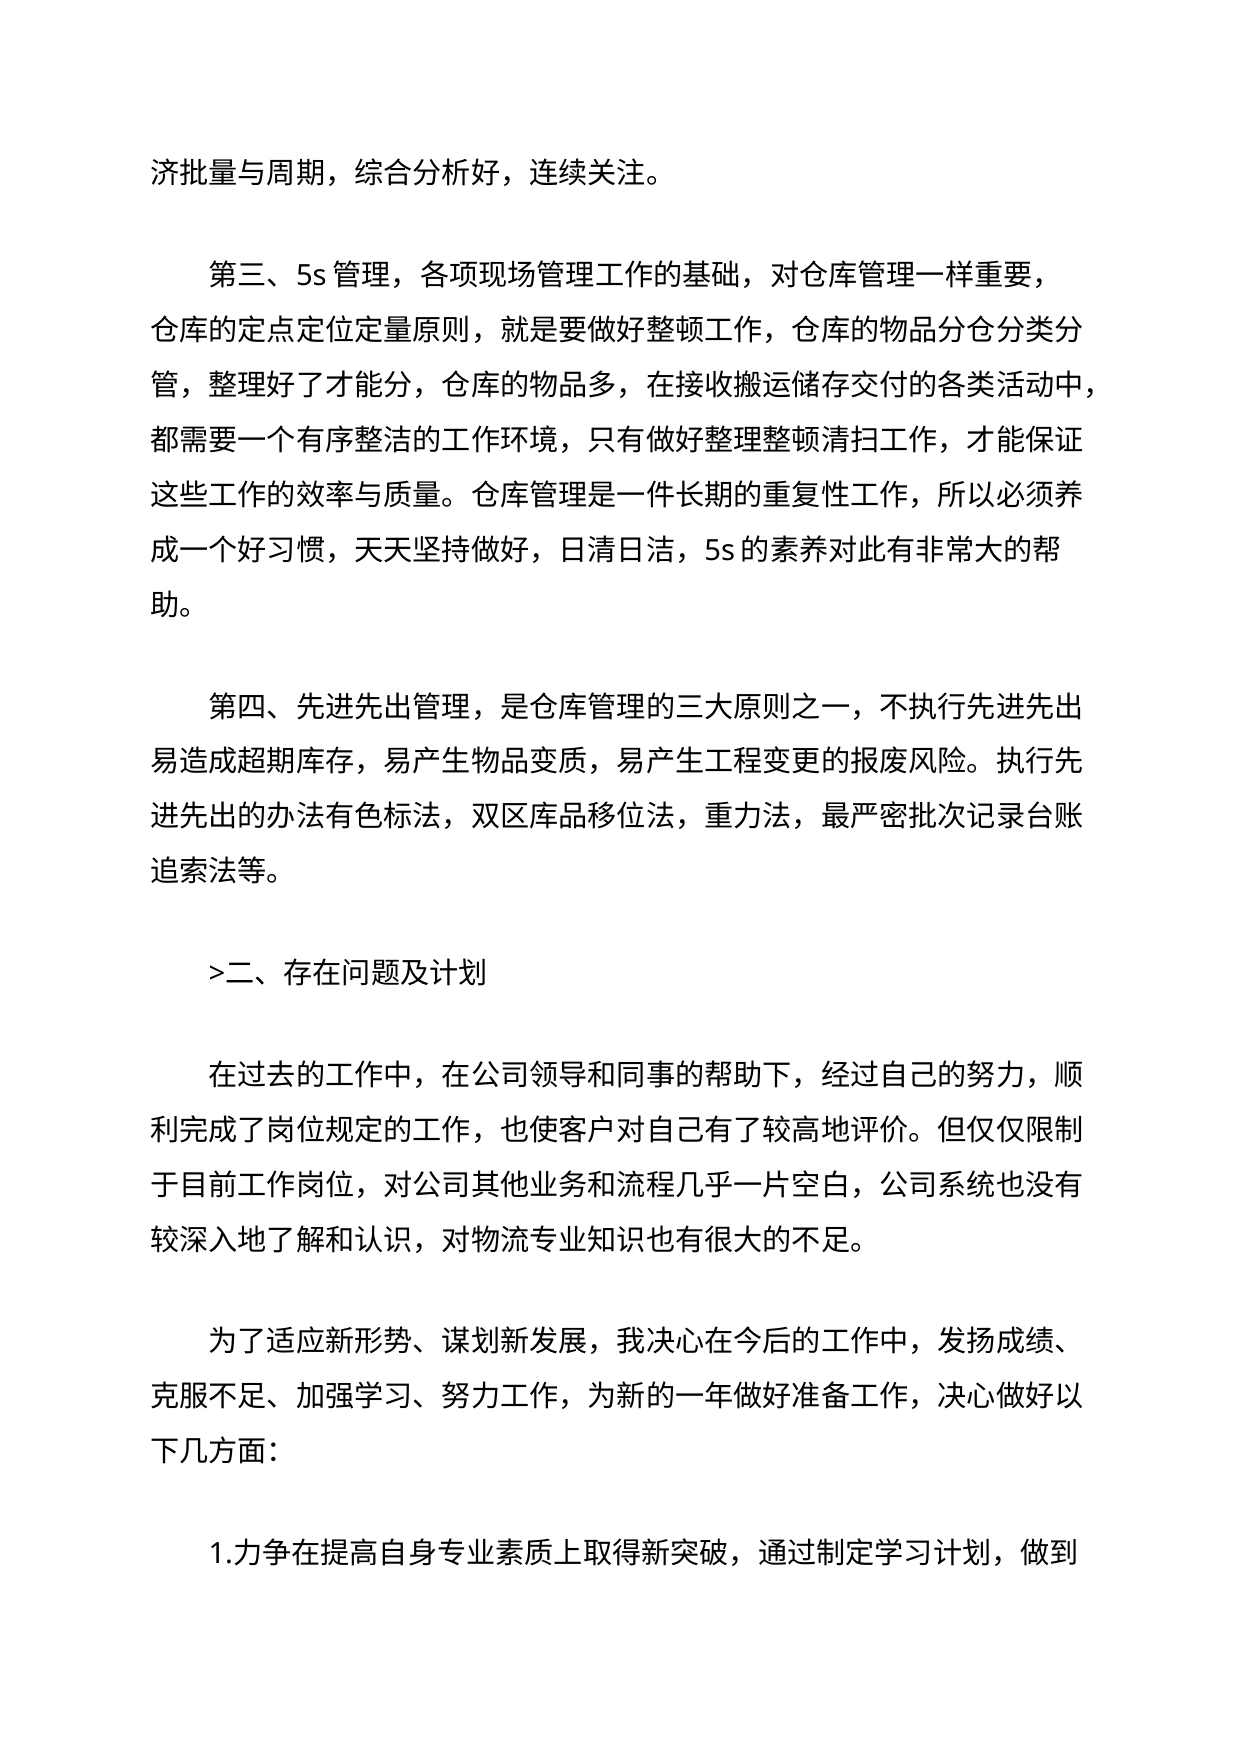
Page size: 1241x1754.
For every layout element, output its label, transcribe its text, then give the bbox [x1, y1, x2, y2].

text 为了适应新形势、谋划新发展，我决心在今后的工作中，发扬成绩、克服不足、加强学习、努力工作，为新的一年做好准备工作，决心做好以下几方面： [150, 1318, 1090, 1470]
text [150, 1529, 1090, 1572]
text 在过去的工作中，在公司领导和同事的帮助下，经过自己的努力，顺利完成了岗位规定的工作，也使客户对自己有了较高地评价。但仅仅限制于目前工作岗位，对公司其他业务和流程几乎一片空白，公司系统也没有较深入地了解和认识，对物流专业知识也有很大的不足。 [150, 1052, 1090, 1258]
text 第三、5s管理，各项现场管理工作的基础，对仓库管理一样重要，仓库的定点定位定量原则，就是要做好整顿工作，仓库的物品分仓分类分管，整理好了才能分，仓库的物品多，在接收搬运储存交付的各类活动中，都需要一个有序整洁的工作环境，只有做好整理整顿清扫工作，才能保证这些工作的效率与质量。仓库管理是一件长期的重复性工作，所以必须养成一个好习惯，天天坚持做好，日清日洁，5s的素养对此有非常大的帮助。 [150, 252, 1090, 624]
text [150, 150, 1090, 192]
text 第四、先进先出管理，是仓库管理的三大原则之一，不执行先进先出易造成超期库存，易产生物品变质，易产生工程变更的报废风险。执行先进先出的办法有色标法，双区库品移位法，重力法，最严密批次记录台账追索法等。 [150, 683, 1090, 890]
text >二、存在问题及计划 [150, 949, 1090, 992]
